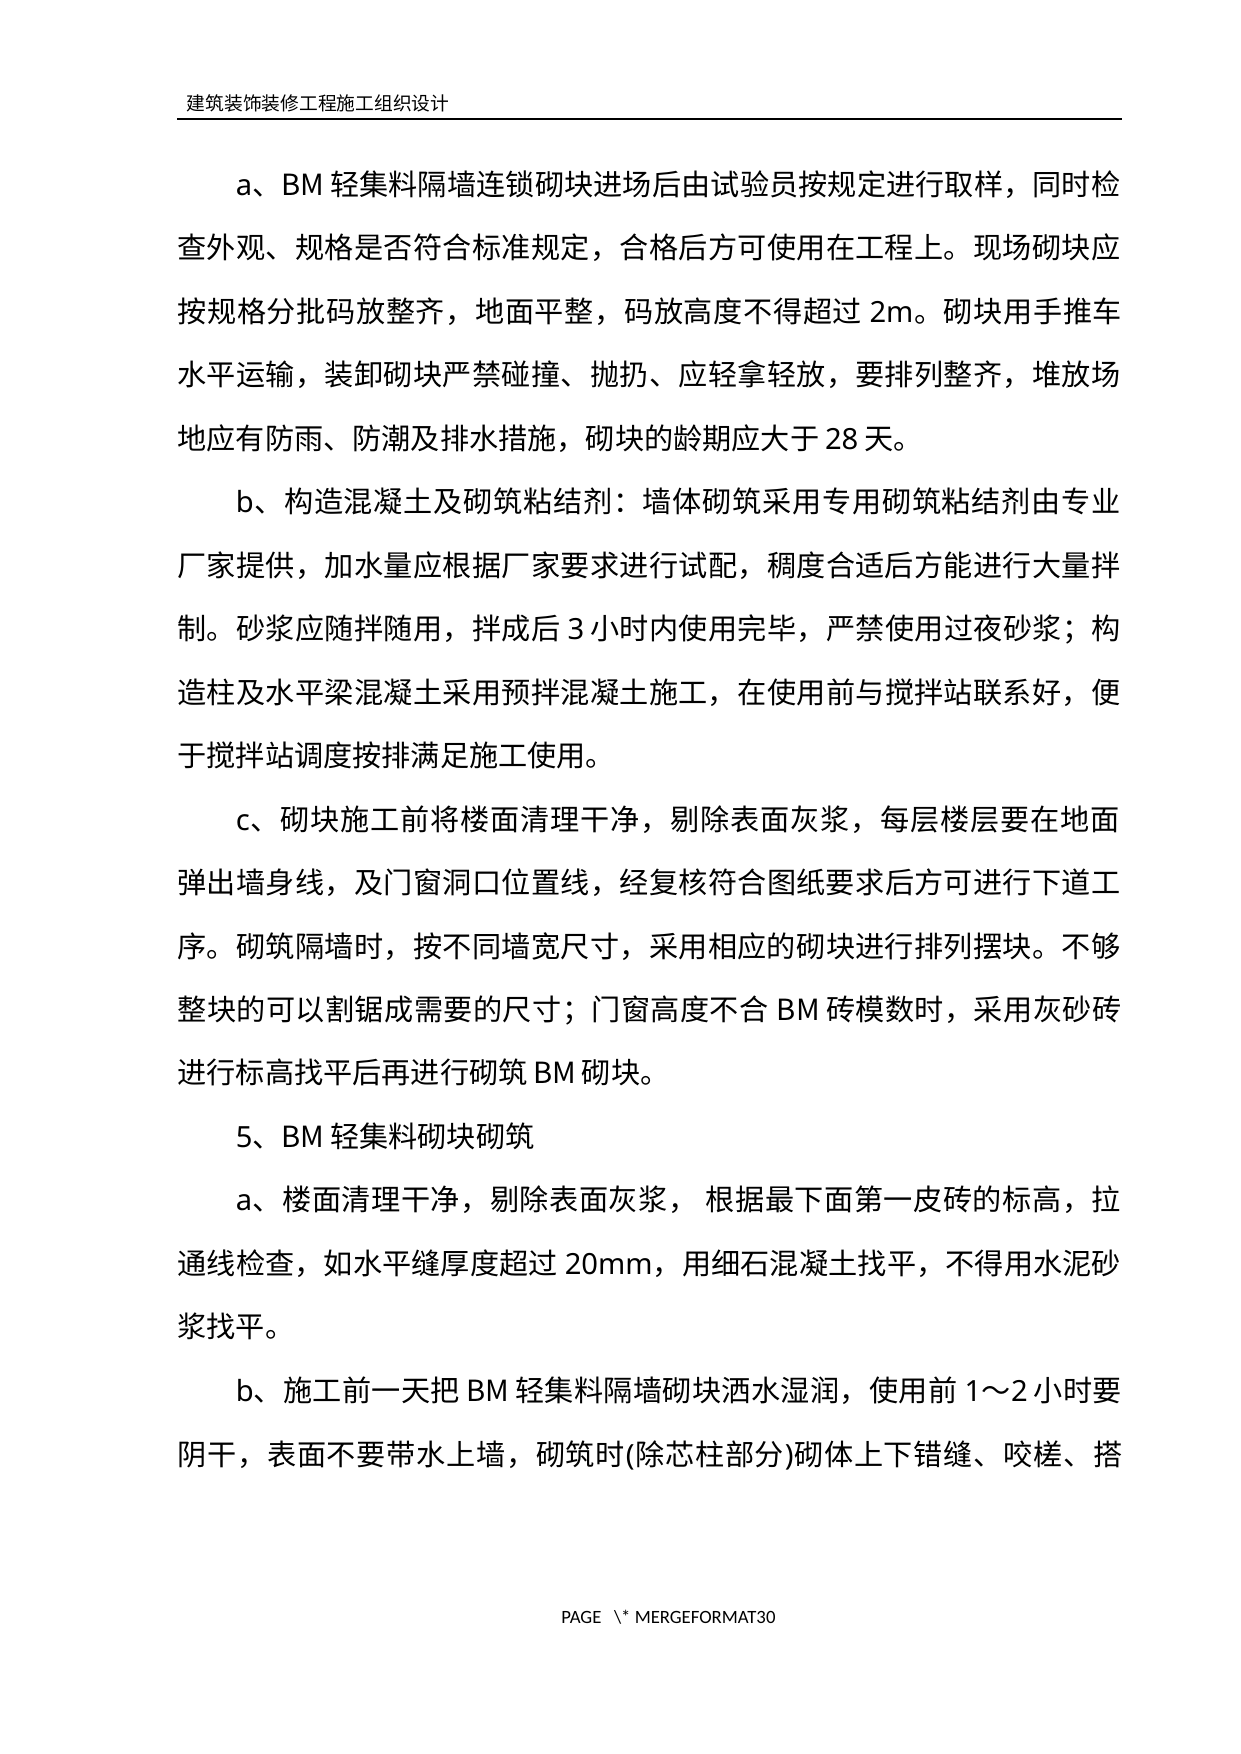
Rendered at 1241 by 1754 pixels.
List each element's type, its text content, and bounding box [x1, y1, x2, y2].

text c、砌块施工前将楼面清理干净，剔除表面灰浆，每层楼层要在地面弹出墙身线，及门窗洞口位置线，经复核符合图纸要求后方可进行下道工序。砌筑隔墙时，按不同墙宽尺寸，采用相应的砌块进行排列摆块。不够整块的可以割锯成需要的尺寸；门窗高度不合BM砖模数时，采用灰砂砖进行标高找平后再进行砌筑BM砌块。 [177, 796, 1122, 1092]
text a、BM轻集料隔墙连锁砌块进场后由试验员按规定进行取样，同时检查外观、规格是否符合标准规定，合格后方可使用在工程上。现场砌块应按规格分批码放整齐，地面平整，码放高度不得超过2m。砌块用手推车水平运输，装卸砌块严禁碰撞、抛扔、应轻拿轻放，要排列整齐，堆放场地应有防雨、防潮及排水措施，砌块的龄期应大于28天。 [177, 161, 1122, 458]
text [177, 1367, 1122, 1473]
text a、楼面清理干净，剔除表面灰浆， 根据最下面第一皮砖的标高，拉通线检查，如水平缝厚度超过20mm，用细石混凝土找平，不得用水泥砂浆找平。 [177, 1177, 1122, 1346]
text b、构造混凝土及砌筑粘结剂：墙体砌筑采用专用砌筑粘结剂由专业厂家提供，加水量应根据厂家要求进行试配，稠度合适后方能进行大量拌制。砂浆应随拌随用，拌成后3小时内使用完毕，严禁使用过夜砂浆；构造柱及水平梁混凝土采用预拌混凝土施工，在使用前与搅拌站联系好，便于搅拌站调度按排满足施工使用。 [177, 479, 1122, 775]
text 5、BM轻集料砌块砌筑 [177, 1113, 1122, 1156]
